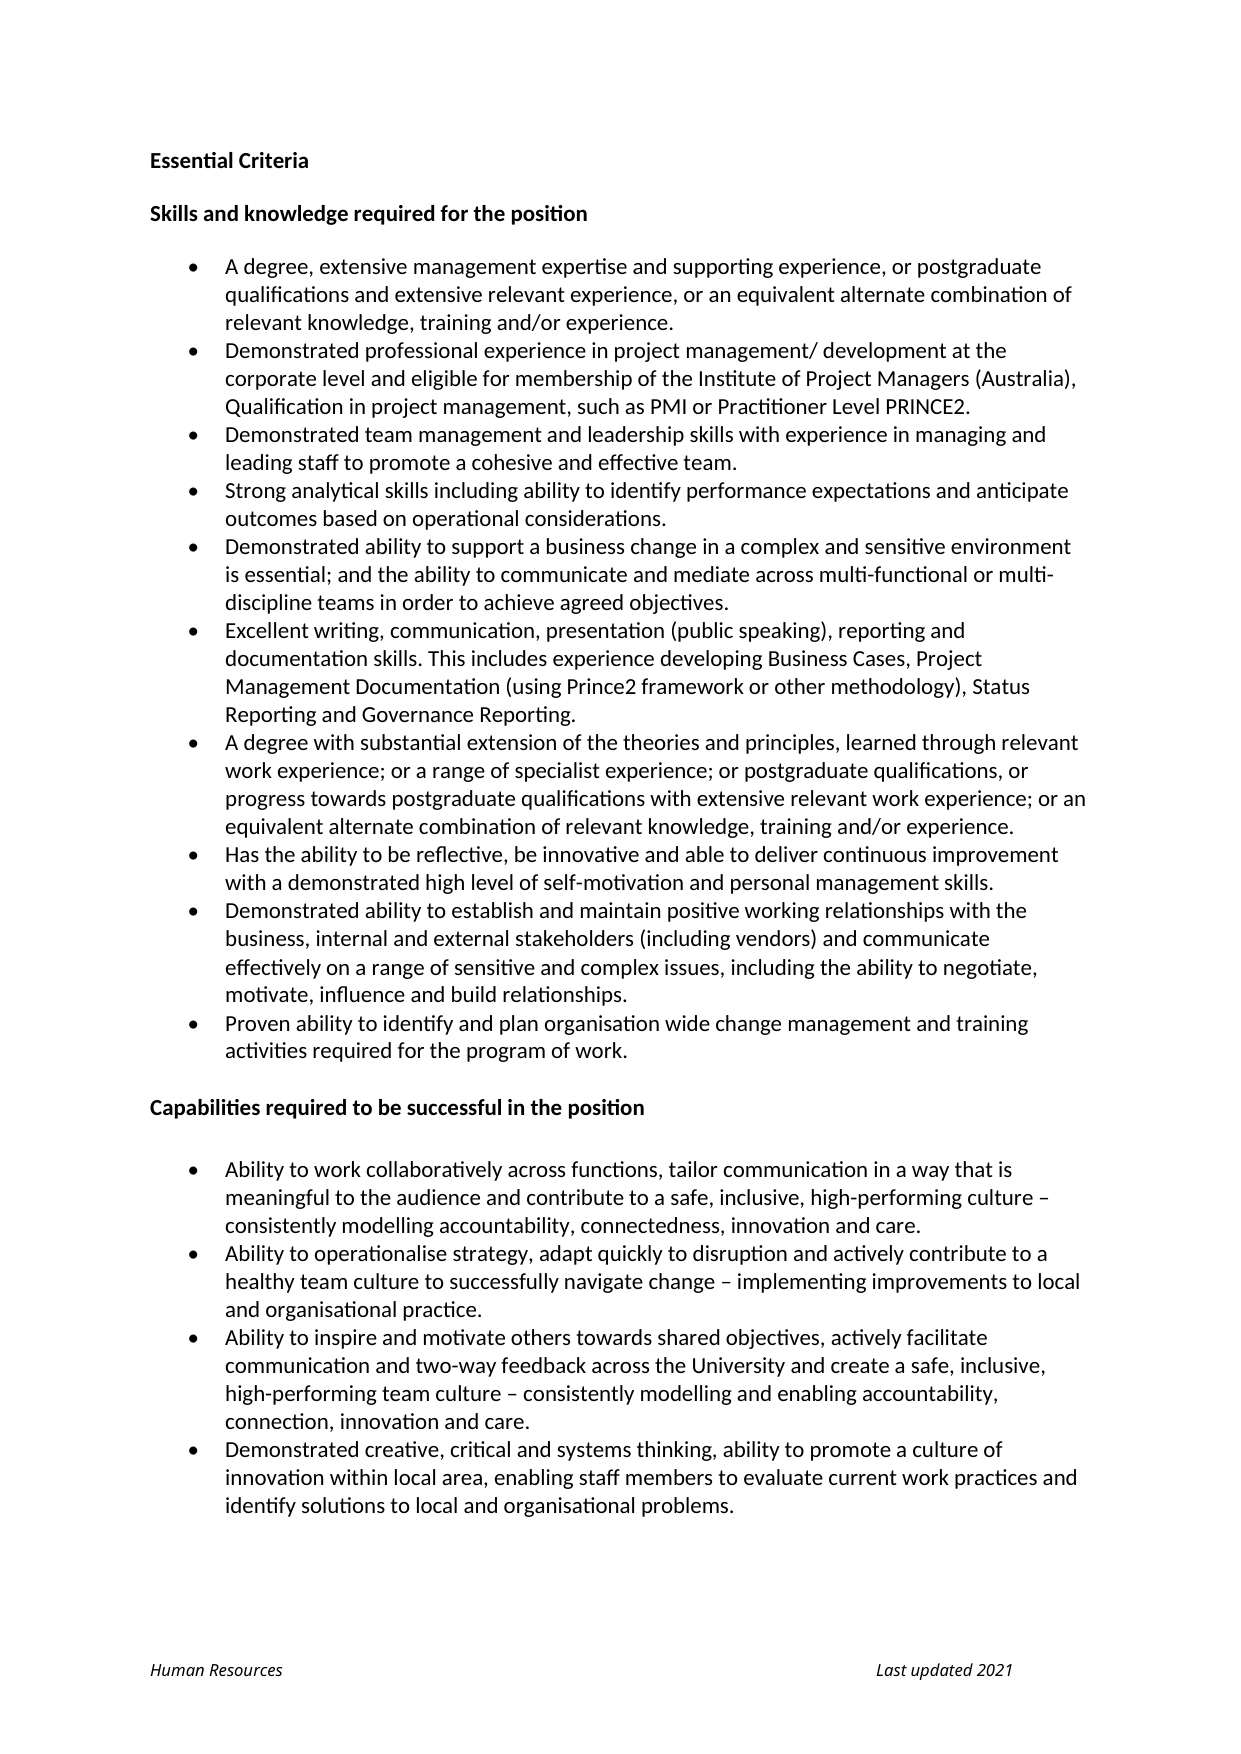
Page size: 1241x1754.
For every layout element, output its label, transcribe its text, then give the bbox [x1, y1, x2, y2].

list Ability to work collaboratively across functions, tailor communication in a way that is meaningful to the audience and contribute to a safe, inclusive, high-performing culture – consistently modelling accountability, connectedness, innovation and care. [187, 1155, 1090, 1239]
list Strong analytical skills including ability to identify performance expectations and anticipate outcomes based on operational considerations. [187, 476, 1090, 532]
list A degree, extensive management expertise and supporting experience, or postgraduate qualifications and extensive relevant experience, or an equivalent alternate combination of relevant knowledge, training and/or experience. [187, 252, 1090, 336]
list Demonstrated ability to establish and maintain positive working relationships with the business, internal and external stakeholders (including vendors) and communicate effectively on a range of sensitive and complex issues, including the ability to negotiate, motivate, influence and build relationships. [187, 897, 1090, 1009]
list Demonstrated ability to support a business change in a complex and sensitive environment is essential; and the ability to communicate and mediate across multi-functional or multi-discipline teams in order to achieve agreed objectives. [187, 532, 1090, 616]
list Excellent writing, communication, presentation (public speaking), reporting and documentation skills. This includes experience developing Business Cases, Project Management Documentation (using Prince2 framework or other methodology), Status Reporting and Governance Reporting. [187, 616, 1090, 728]
list Demonstrated team management and leadership skills with experience in managing and leading staff to promote a cohesive and effective team. [187, 420, 1090, 476]
text Essential Criteria [150, 146, 1090, 174]
list A degree with substantial extension of the theories and principles, learned through relevant work experience; or a range of specialist experience; or postgraduate qualifications, or progress towards postgraduate qualifications with extensive relevant work experience; or an equivalent alternate combination of relevant knowledge, training and/or experience. [187, 728, 1090, 841]
text Skills and knowledge required for the position [150, 199, 1090, 227]
list Ability to operationalise strategy, adapt quickly to disruption and actively contribute to a healthy team culture to successfully navigate change – implementing improvements to local and organisational practice. [187, 1239, 1090, 1323]
list Ability to inspire and motivate others towards shared objectives, actively facilitate communication and two-way feedback across the University and create a safe, inclusive, high-performing team culture – consistently modelling and enabling accountability, connection, innovation and care. [187, 1323, 1090, 1435]
list Has the ability to be reflective, be innovative and able to deliver continuous improvement with a demonstrated high level of self-motivation and personal management skills. [187, 841, 1090, 897]
list Demonstrated professional experience in project management/ development at the corporate level and eligible for membership of the Institute of Project Managers (Australia), Qualification in project management, such as PMI or Practitioner Level PRINCE2. [187, 336, 1090, 420]
list Demonstrated creative, critical and systems thinking, ability to promote a culture of innovation within local area, enabling staff members to evaluate current work practices and identify solutions to local and organisational problems. [187, 1435, 1090, 1519]
list Proven ability to identify and plan organisation wide change management and training activities required for the program of work. [187, 1009, 1090, 1065]
text Capabilities required to be successful in the position [150, 1093, 1090, 1155]
